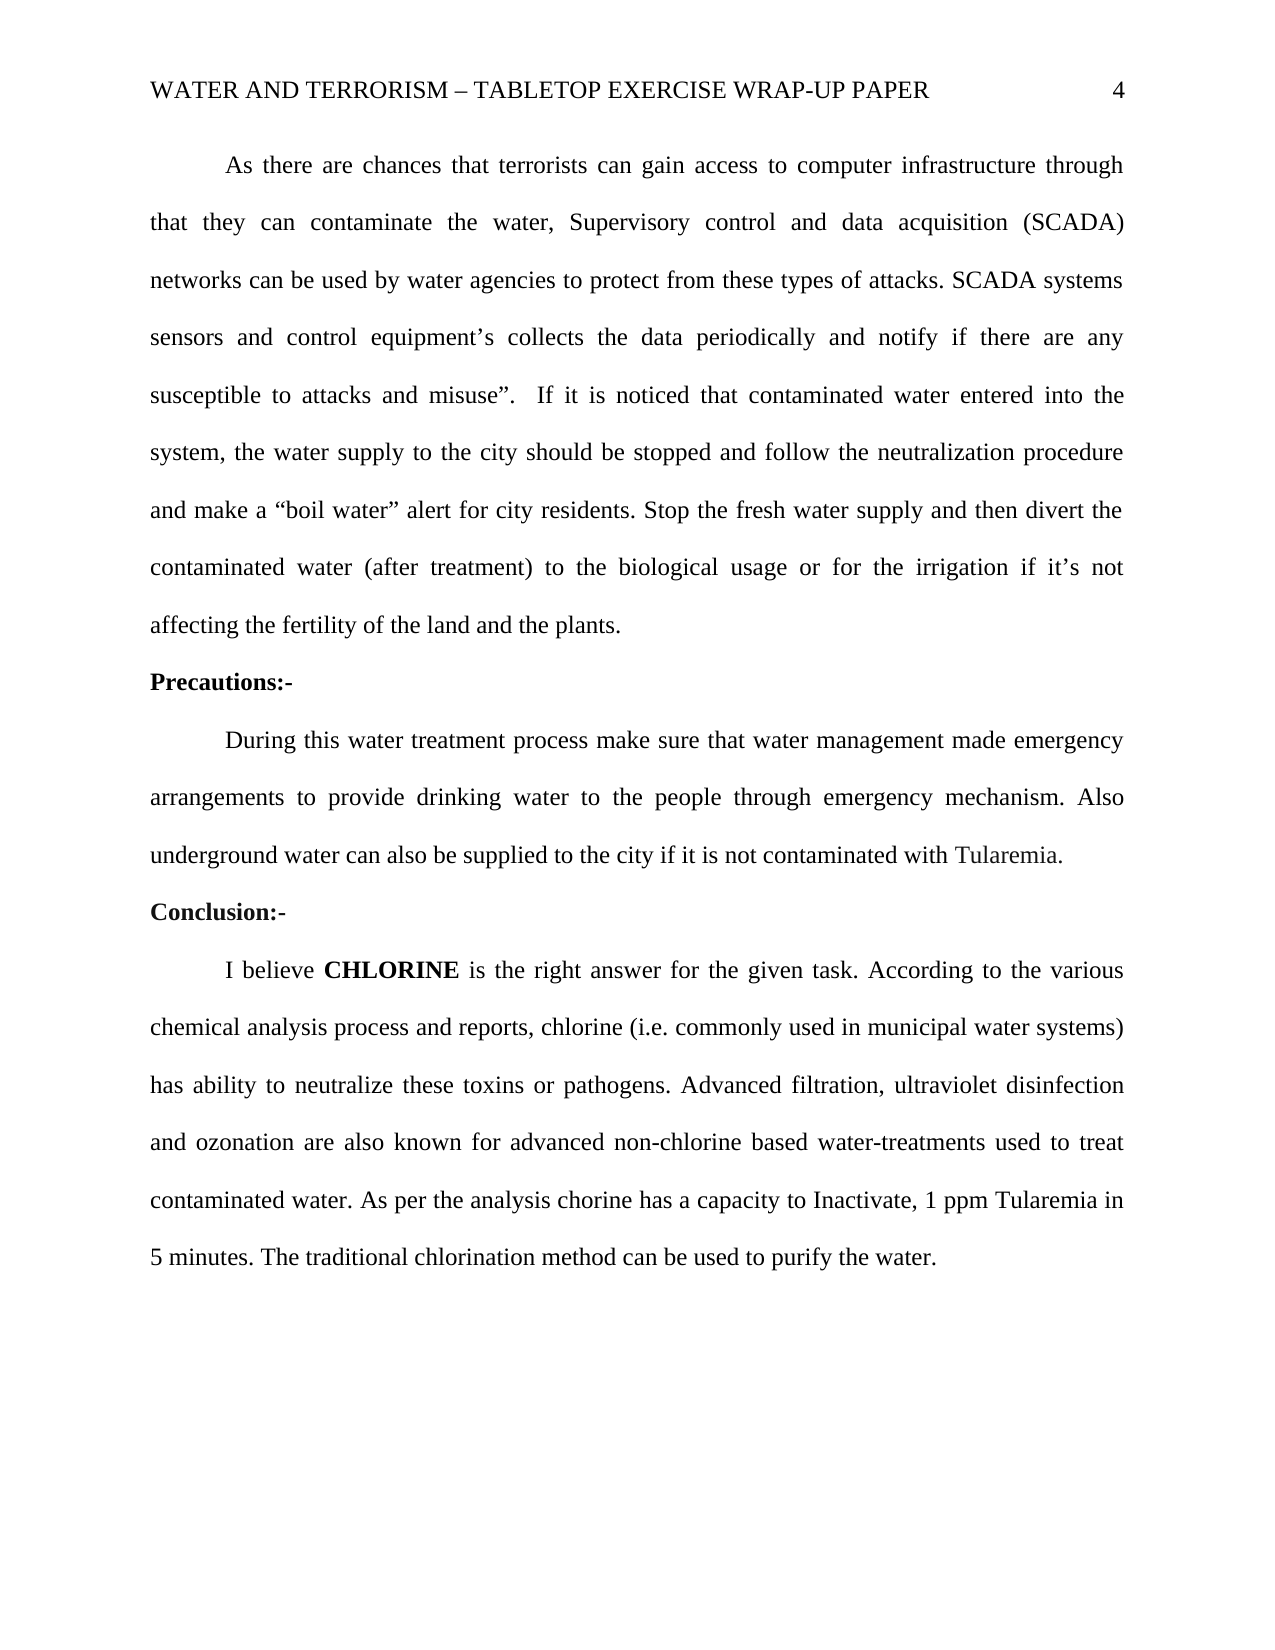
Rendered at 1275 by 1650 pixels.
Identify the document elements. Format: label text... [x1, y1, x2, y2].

text Precautions:- [150, 667, 1125, 696]
text During this water treatment process make sure that water management made emergency arrangements to provide drinking water to the people through emergency mechanism. Also underground water can also be supplied to the city if it is not contaminated with Tularemia. [150, 725, 1125, 869]
text I believe CHLORINE is the right answer for the given task. According to the various chemical analysis process and reports, chlorine (i.e. commonly used in municipal water systems) has ability to neutralize these toxins or pathogens. Advanced filtration, ultraviolet disinfection and ozonation are also known for advanced non-chlorine based water-treatments used to treat contaminated water. As per the analysis chorine has a capacity to Inactivate, 1 ppm Tularemia in 5 minutes. The traditional chlorination method can be used to purify the water. [150, 955, 1125, 1271]
text Conclusion:- [150, 897, 1125, 926]
text As there are chances that terrorists can gain access to computer infrastructure through that they can contaminate the water, Supervisory control and data acquisition (SCADA) networks can be used by water agencies to protect from these types of attacks. SCADA systems sensors and control equipment’s collects the data periodically and notify if there are any susceptible to attacks and misuse”. If it is noticed that contaminated water entered into the system, the water supply to the city should be stopped and follow the neutralization procedure and make a “boil water” alert for city residents. Stop the fresh water supply and then divert the contaminated water (after treatment) to the biological usage or for the irrigation if it’s not affecting the fertility of the land and the plants. [150, 150, 1125, 639]
